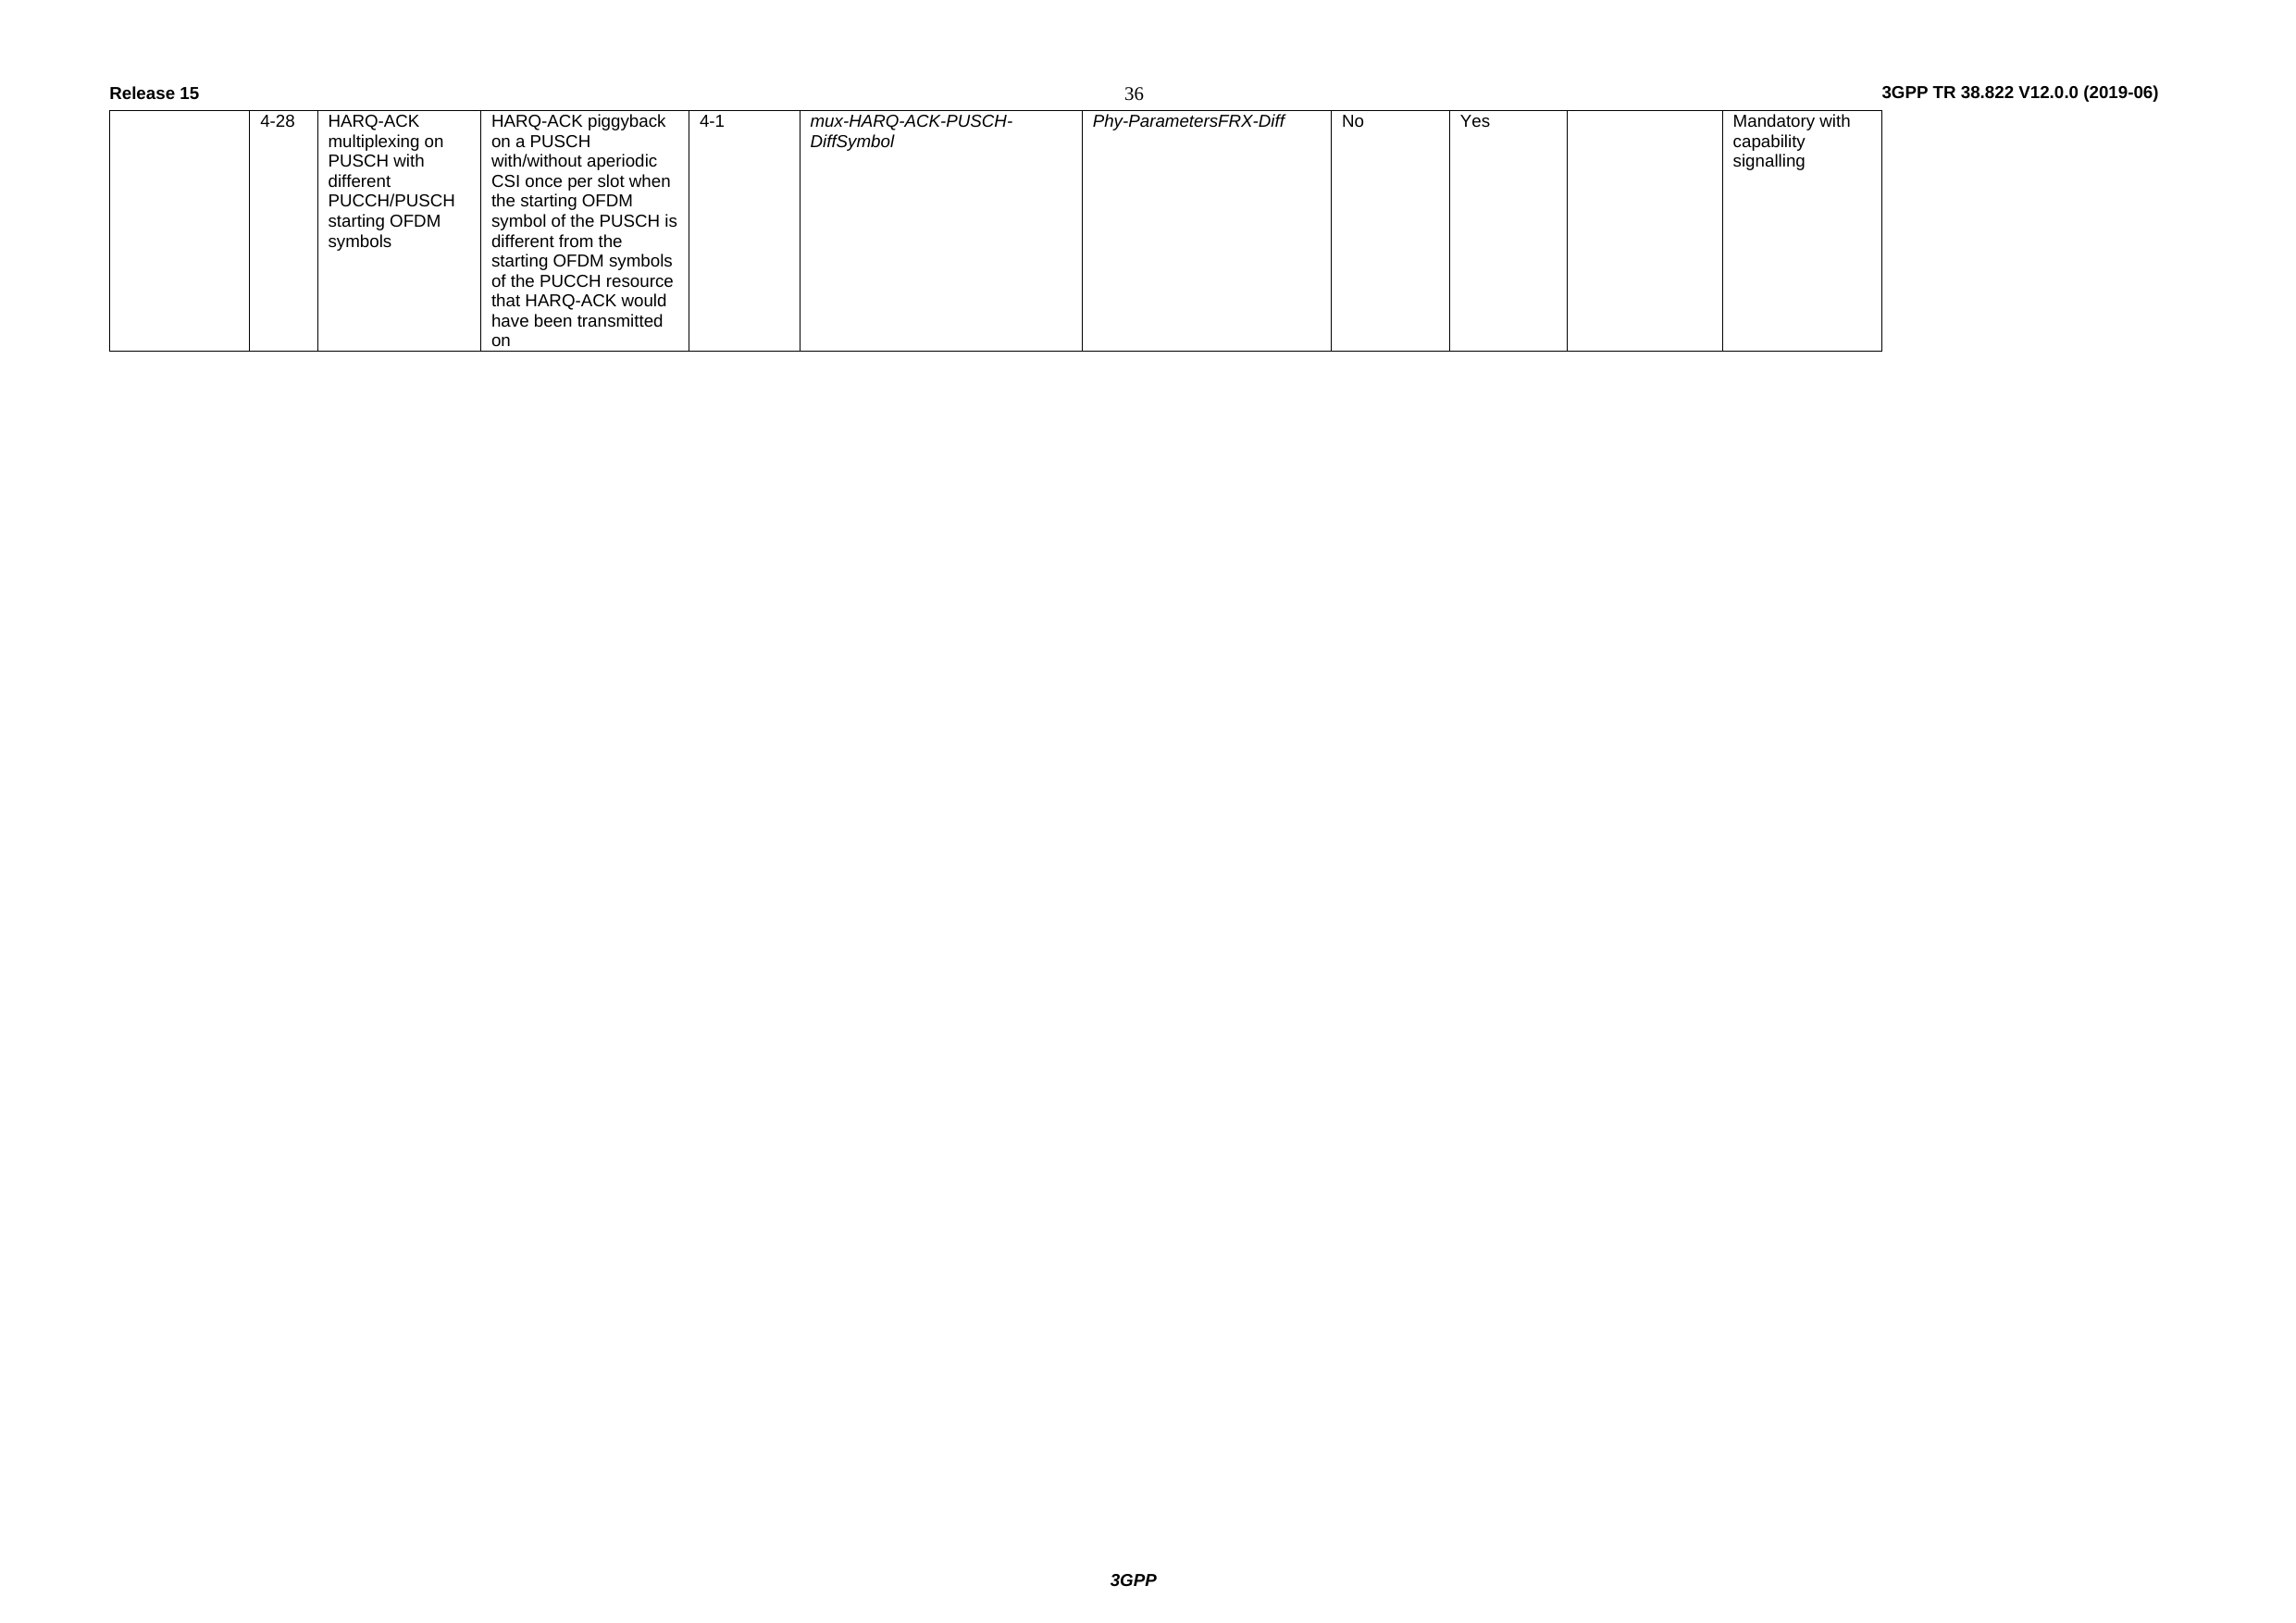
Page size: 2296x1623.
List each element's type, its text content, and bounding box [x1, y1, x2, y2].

table_cell HARQ-ACK multiplexing on PUSCH with different PUCCH/PUSCH starting OFDM symbols [318, 111, 480, 351]
table_cell 4-1 [689, 111, 800, 351]
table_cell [1083, 111, 1331, 351]
table_cell Mandatory with capability signalling [1723, 111, 1881, 351]
table_cell No [1332, 111, 1449, 351]
table_cell [1568, 111, 1722, 351]
table_cell 4-28 [250, 111, 317, 351]
table_cell HARQ-ACK piggyback on a PUSCH with/without aperiodic CSI once per slot when the starting OFDM symbol of the PUSCH is different from the starting OFDM symbols of the PUCCH resource that HARQ-ACK would have been transmitted on [481, 111, 689, 351]
table_cell mux-HARQ-ACK-PUSCH-DiffSymbol [800, 111, 1082, 351]
table_cell Yes [1450, 111, 1567, 351]
